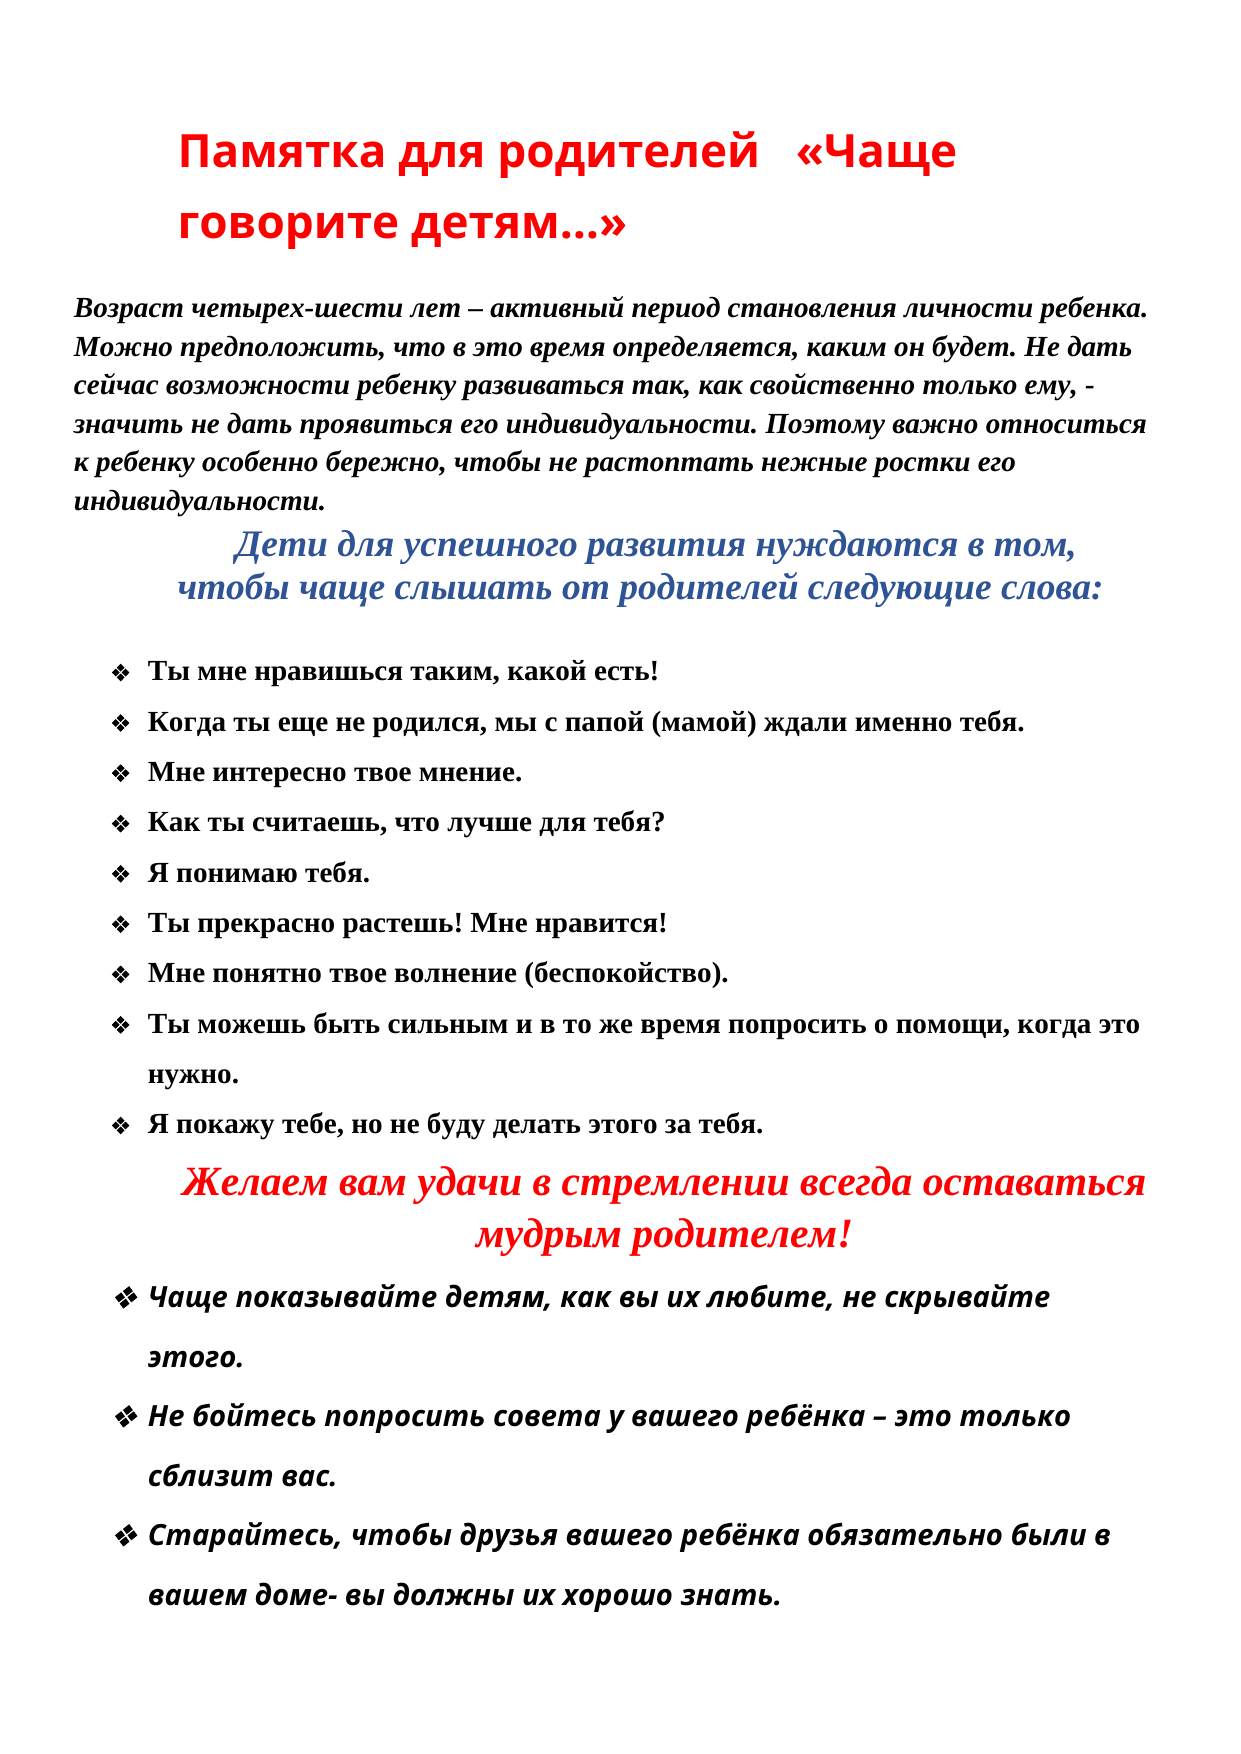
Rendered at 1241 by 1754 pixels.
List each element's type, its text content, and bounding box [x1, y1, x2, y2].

text Дети для успешного развития нуждаются в том, чтобы чаще слышать от родителей следующие слова: [177, 521, 1152, 608]
list Как ты считаешь, что лучше для тебя? [110, 804, 1152, 838]
text Памятка для родителей «Чаще говорите детям…» [177, 118, 1152, 252]
list Ты можешь быть сильным и в то же время попросить о помощи, когда это нужно. [110, 1006, 1152, 1089]
list Не бойтесь попросить совета у вашего ребёнка – это только сблизит вас. [110, 1396, 1152, 1495]
list Ты прекрасно растешь! Мне нравится! [110, 905, 1152, 939]
list Чаще показывайте детям, как вы их любите, не скрывайте этого. [110, 1277, 1152, 1376]
text Желаем вам удачи в стремлении всегда оставаться мудрым родителем! [177, 1157, 1152, 1256]
list Старайтесь, чтобы друзья вашего ребёнка обязательно были в вашем доме- вы должны их хорошо знать. [110, 1514, 1152, 1614]
list Ты мне нравишься таким, какой есть! [110, 653, 1152, 687]
list Мне понятно твое волнение (беспокойство). [110, 955, 1152, 989]
list Я покажу тебе, но не буду делать этого за тебя. [110, 1106, 1152, 1140]
text Возраст четырех-шести лет – активный период становления личности ребенка. Можно предположить, что в это время определяется, каким он будет. Не дать сейчас возможности ребенку развиваться так, как свойственно только ему, - значить не дать проявиться его индивидуальности. Поэтому важно относиться к ребенку особенно бережно, чтобы не растоптать нежные ростки его индивидуальности. [74, 290, 1152, 516]
list Когда ты еще не родился, мы с папой (мамой) ждали именно тебя. [110, 704, 1152, 737]
list Мне интересно твое мнение. [110, 754, 1152, 788]
list Я понимаю тебя. [110, 855, 1152, 888]
